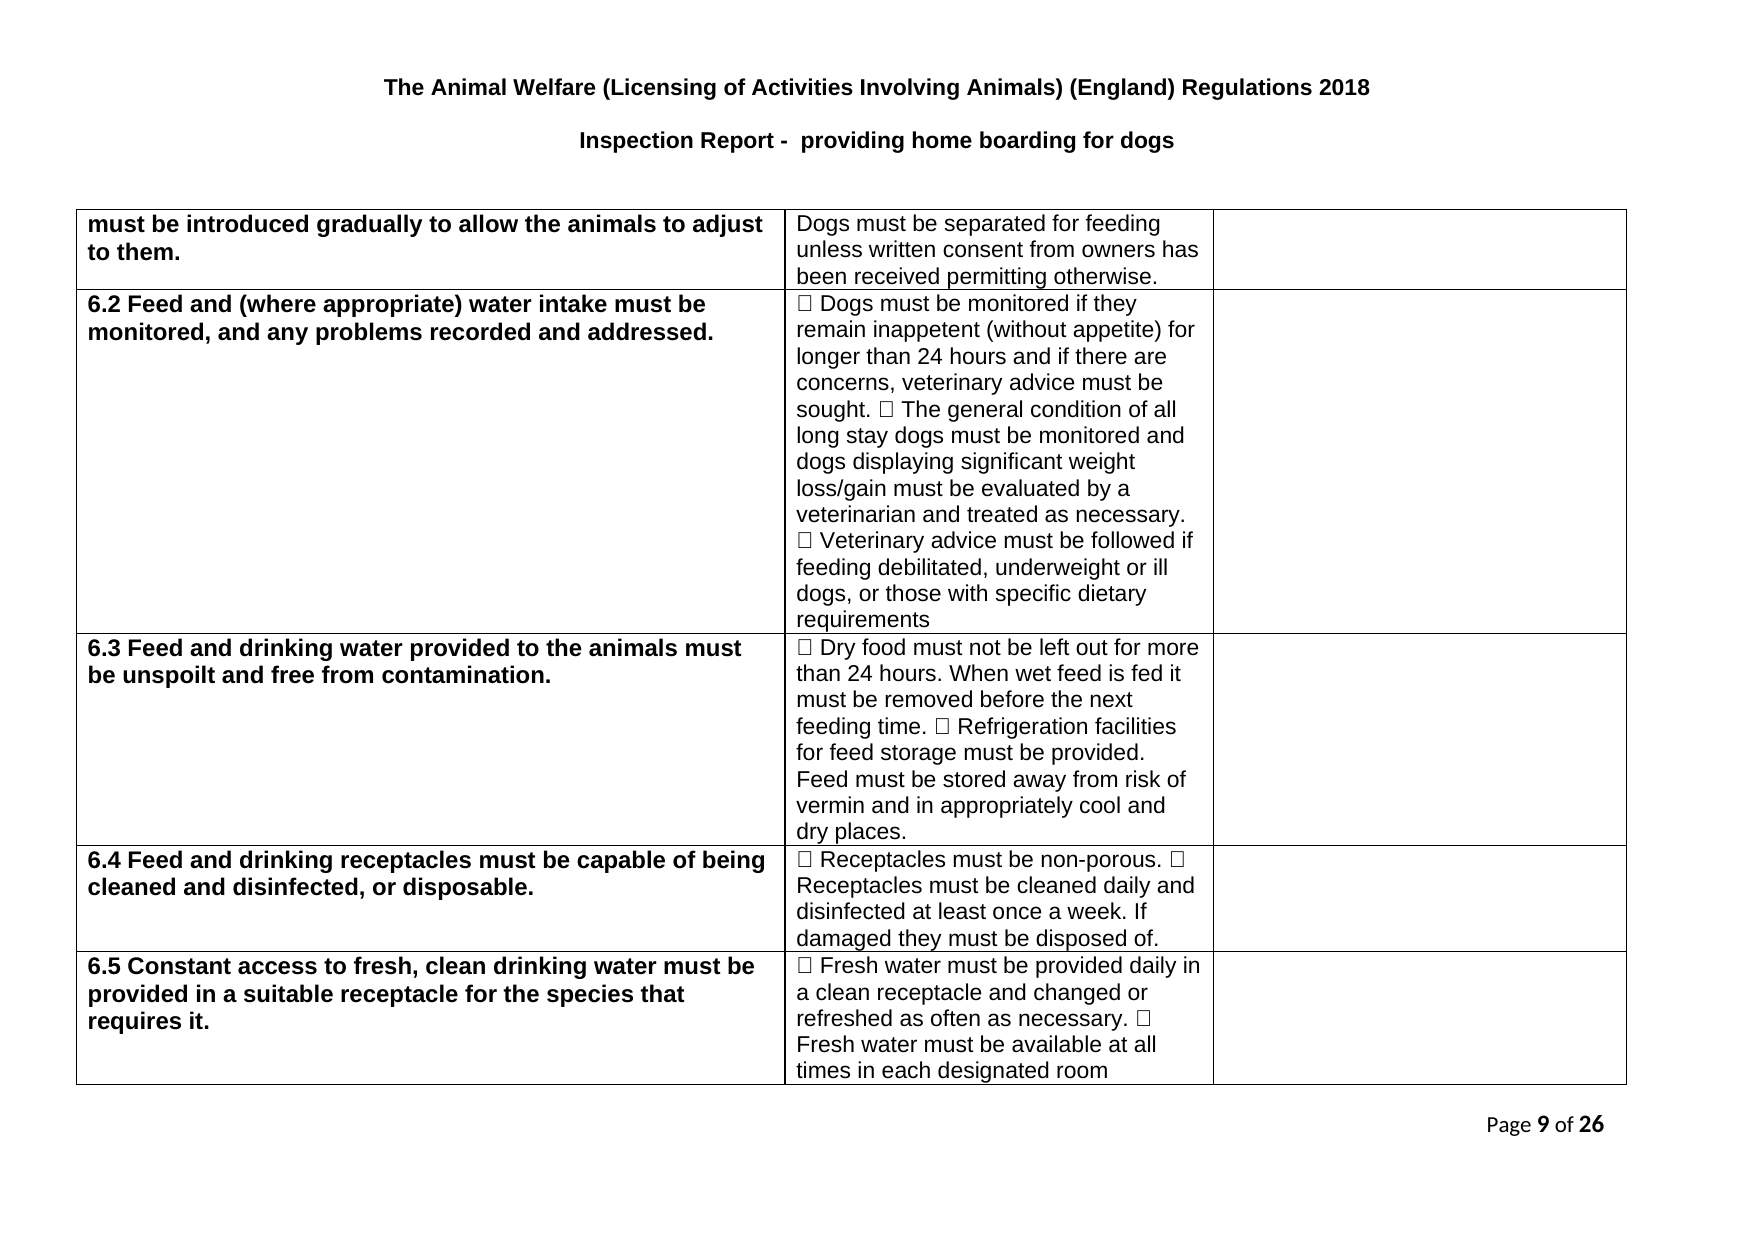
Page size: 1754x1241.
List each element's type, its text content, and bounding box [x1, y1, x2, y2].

table_cell 6.5 Constant access to fresh, clean drinking water must be provided in a suitable receptacle for the species that requires it. [77, 952, 784, 1084]
table_cell 6.2 Feed and (where appropriate) water intake must be monitored, and any problems recorded and addressed. [77, 290, 784, 633]
table_cell  Dogs must be monitored if they remain inappetent (without appetite) for longer than 24 hours and if there are concerns, veterinary advice must be sought.  The general condition of all long stay dogs must be monitored and dogs displaying significant weight loss/gain must be evaluated by a veterinarian and treated as necessary.  Veterinary advice must be followed if feeding debilitated, underweight or ill dogs, or those with specific dietary requirements [786, 290, 1213, 633]
table_cell  Fresh water must be provided daily in a clean receptacle and changed or refreshed as often as necessary.  Fresh water must be available at all times in each designated room [786, 952, 1213, 1084]
table_cell [1214, 634, 1626, 844]
table_cell [1214, 210, 1626, 289]
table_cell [786, 210, 1213, 289]
table_cell 6.4 Feed and drinking receptacles must be capable of being cleaned and disinfected, or disposable. [77, 846, 784, 951]
table_cell 6.3 Feed and drinking water provided to the animals must be unspoilt and free from contamination. [77, 634, 784, 844]
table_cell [77, 210, 784, 289]
table_cell [1214, 952, 1626, 1084]
table_cell  Dry food must not be left out for more than 24 hours. When wet feed is fed it must be removed before the next feeding time.  Refrigeration facilities for feed storage must be provided. Feed must be stored away from risk of vermin and in appropriately cool and dry places. [786, 634, 1213, 844]
table_cell [1214, 290, 1626, 633]
table_cell  Receptacles must be non-porous.  Receptacles must be cleaned daily and disinfected at least once a week. If damaged they must be disposed of. [786, 846, 1213, 951]
table_cell [1214, 846, 1626, 951]
